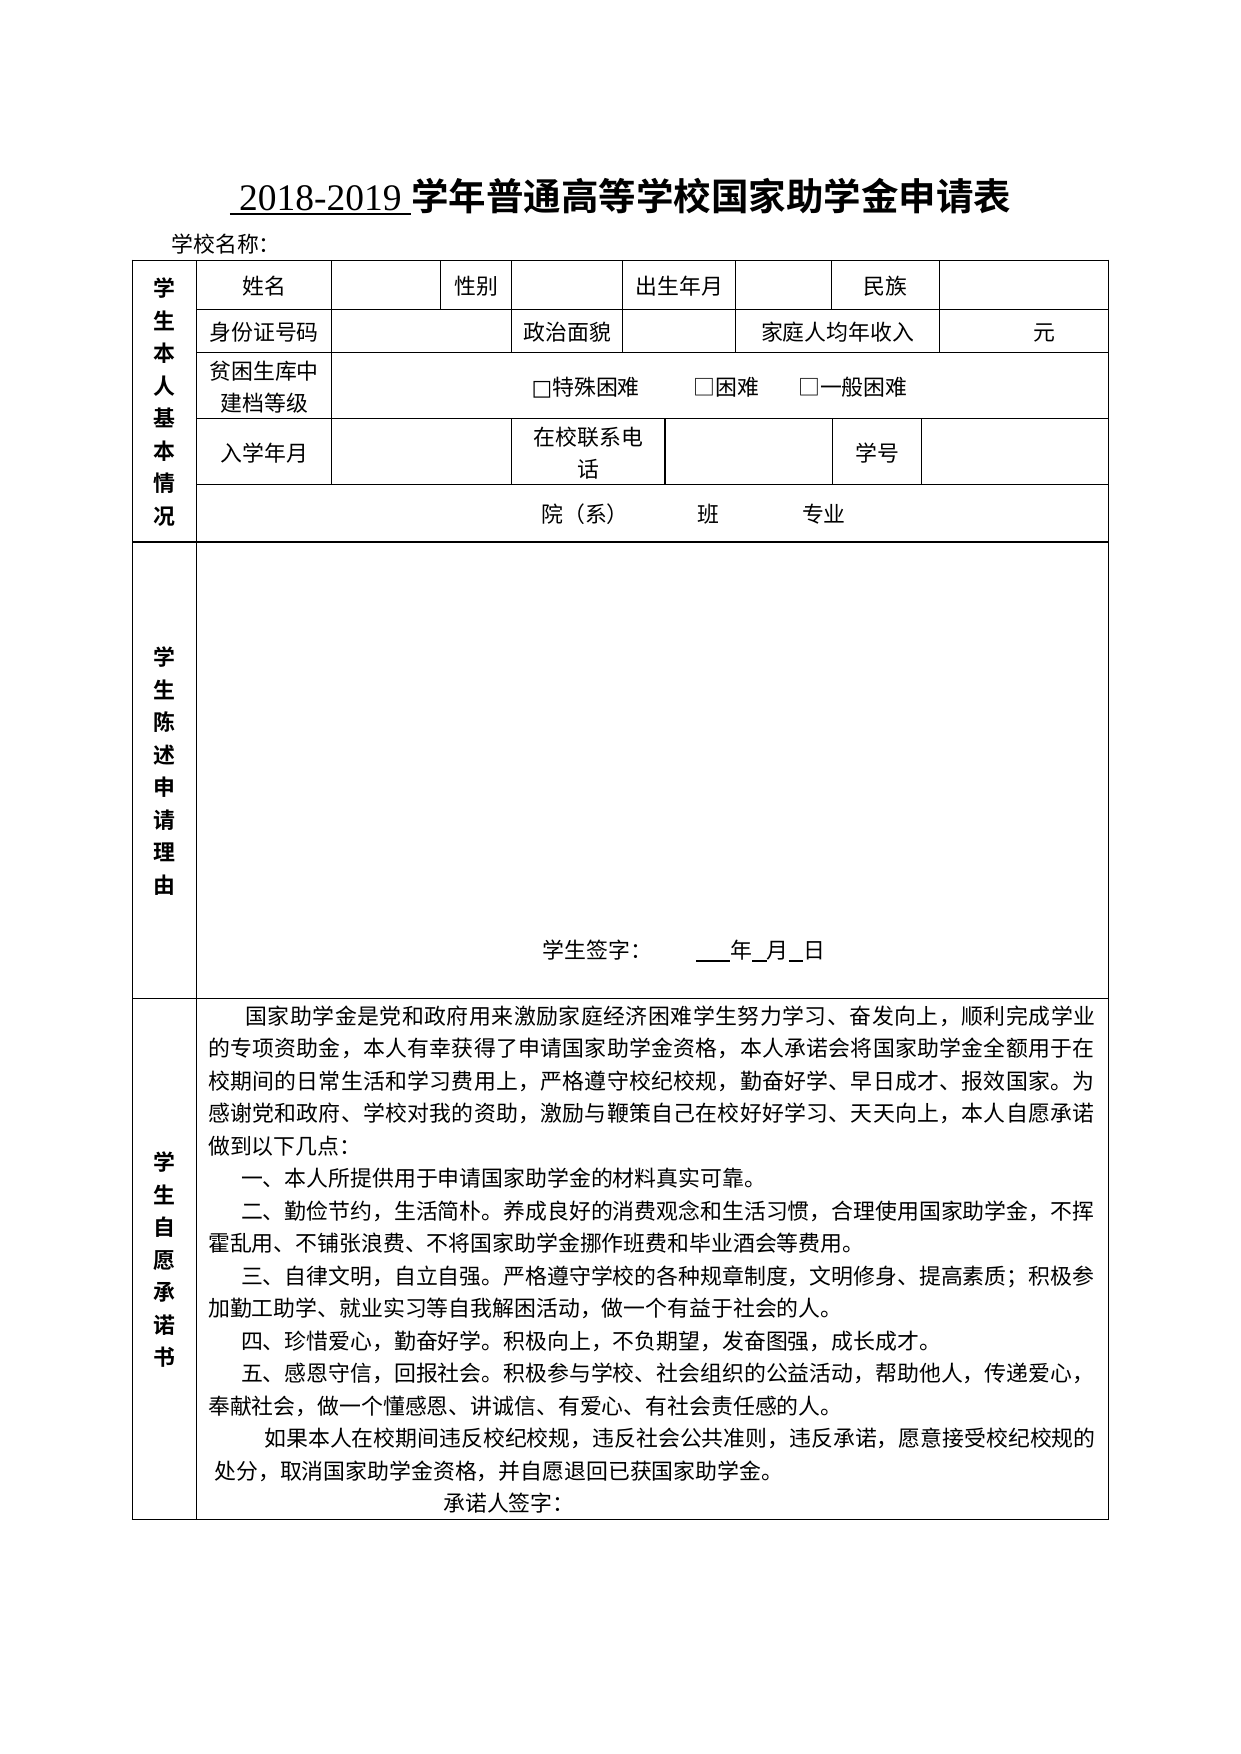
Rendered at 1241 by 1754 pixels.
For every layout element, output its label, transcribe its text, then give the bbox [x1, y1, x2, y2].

table_cell 入学年月 [197, 419, 331, 484]
text 学校名称： [171, 227, 1069, 259]
text 2018-2019 学年普通高等学校国家助学金申请表 [171, 162, 1069, 227]
table_header 民族 [832, 261, 939, 309]
table_header 出生年月 [623, 261, 735, 309]
table_cell 学 生 陈 述 申 请 理 由 [133, 543, 196, 997]
table_cell 学生签字： 年 月 日 [197, 543, 1108, 997]
table_cell 院（系） 班 专业 [197, 485, 1108, 541]
table_cell 国家助学金是党和政府用来激励家庭经济困难学生努力学习、奋发向上，顺利完成学业的专项资助金，本人有幸获得了申请国家助学金资格，本人承诺会将国家助学金全额用于在校期间的日常生活和学习费用上，严格遵守校纪校规，勤奋好学、早日成才、报效国家。为感谢党和政府、学校对我的资助，激励与鞭策自己在校好好学习、天天向上，本人自愿承诺做到以下几点： 一、本人所提供用于申请国家助学金的材料真实可靠。 二、勤俭节约，生活简朴。养成良好的消费观念和生活习惯，合理使用国家助学金，不挥霍乱用、不铺张浪费、不将国家助学金挪作班费和毕业酒会等费用。 三、自律文明，自立自强。严格遵守学校的各种规章制度，文明修身、提高素质；积极参加勤工助学、就业实习等自我解困活动，做一个有益于社会的人。 四、珍惜爱心，勤奋好学。积极向上，不负期望，发奋图强，成长成才。 五、感恩守信，回报社会。积极参与学校、社会组织的公益活动，帮助他人，传递爱心，奉献社会，做一个懂感恩、讲诚信、有爱心、有社会责任感的人。 如果本人在校期间违反校纪校规，违反社会公共准则，违反承诺，愿意接受校纪校规的处分，取消国家助学金资格，并自愿退回已获国家助学金。 承诺人签字： [197, 999, 1108, 1518]
table_cell [332, 419, 511, 484]
table_cell 身份证号码 [197, 310, 331, 352]
table_cell [623, 310, 735, 352]
table_cell 元 [940, 310, 1108, 352]
table_cell [922, 419, 1108, 484]
table_cell [332, 310, 511, 352]
table_header [332, 261, 440, 309]
table_cell 家庭人均年收入 [736, 310, 939, 352]
table_header [512, 261, 622, 309]
table_header 学 生 本 人 基 本 情 况 [133, 261, 196, 541]
table_header 姓名 [197, 261, 331, 309]
table_header 性别 [441, 261, 511, 309]
table_cell □特殊困难 □困难 □一般困难 [332, 353, 1108, 418]
table_cell 在校联系电话 [512, 419, 664, 484]
table_cell 政治面貌 [512, 310, 622, 352]
table_cell 学 生 自 愿 承 诺 书 [133, 999, 196, 1518]
table_cell 学号 [833, 419, 921, 484]
table_cell 贫困生库中建档等级 [197, 353, 331, 418]
table_header [736, 261, 831, 309]
table_cell [666, 419, 832, 484]
table_header [940, 261, 1108, 309]
